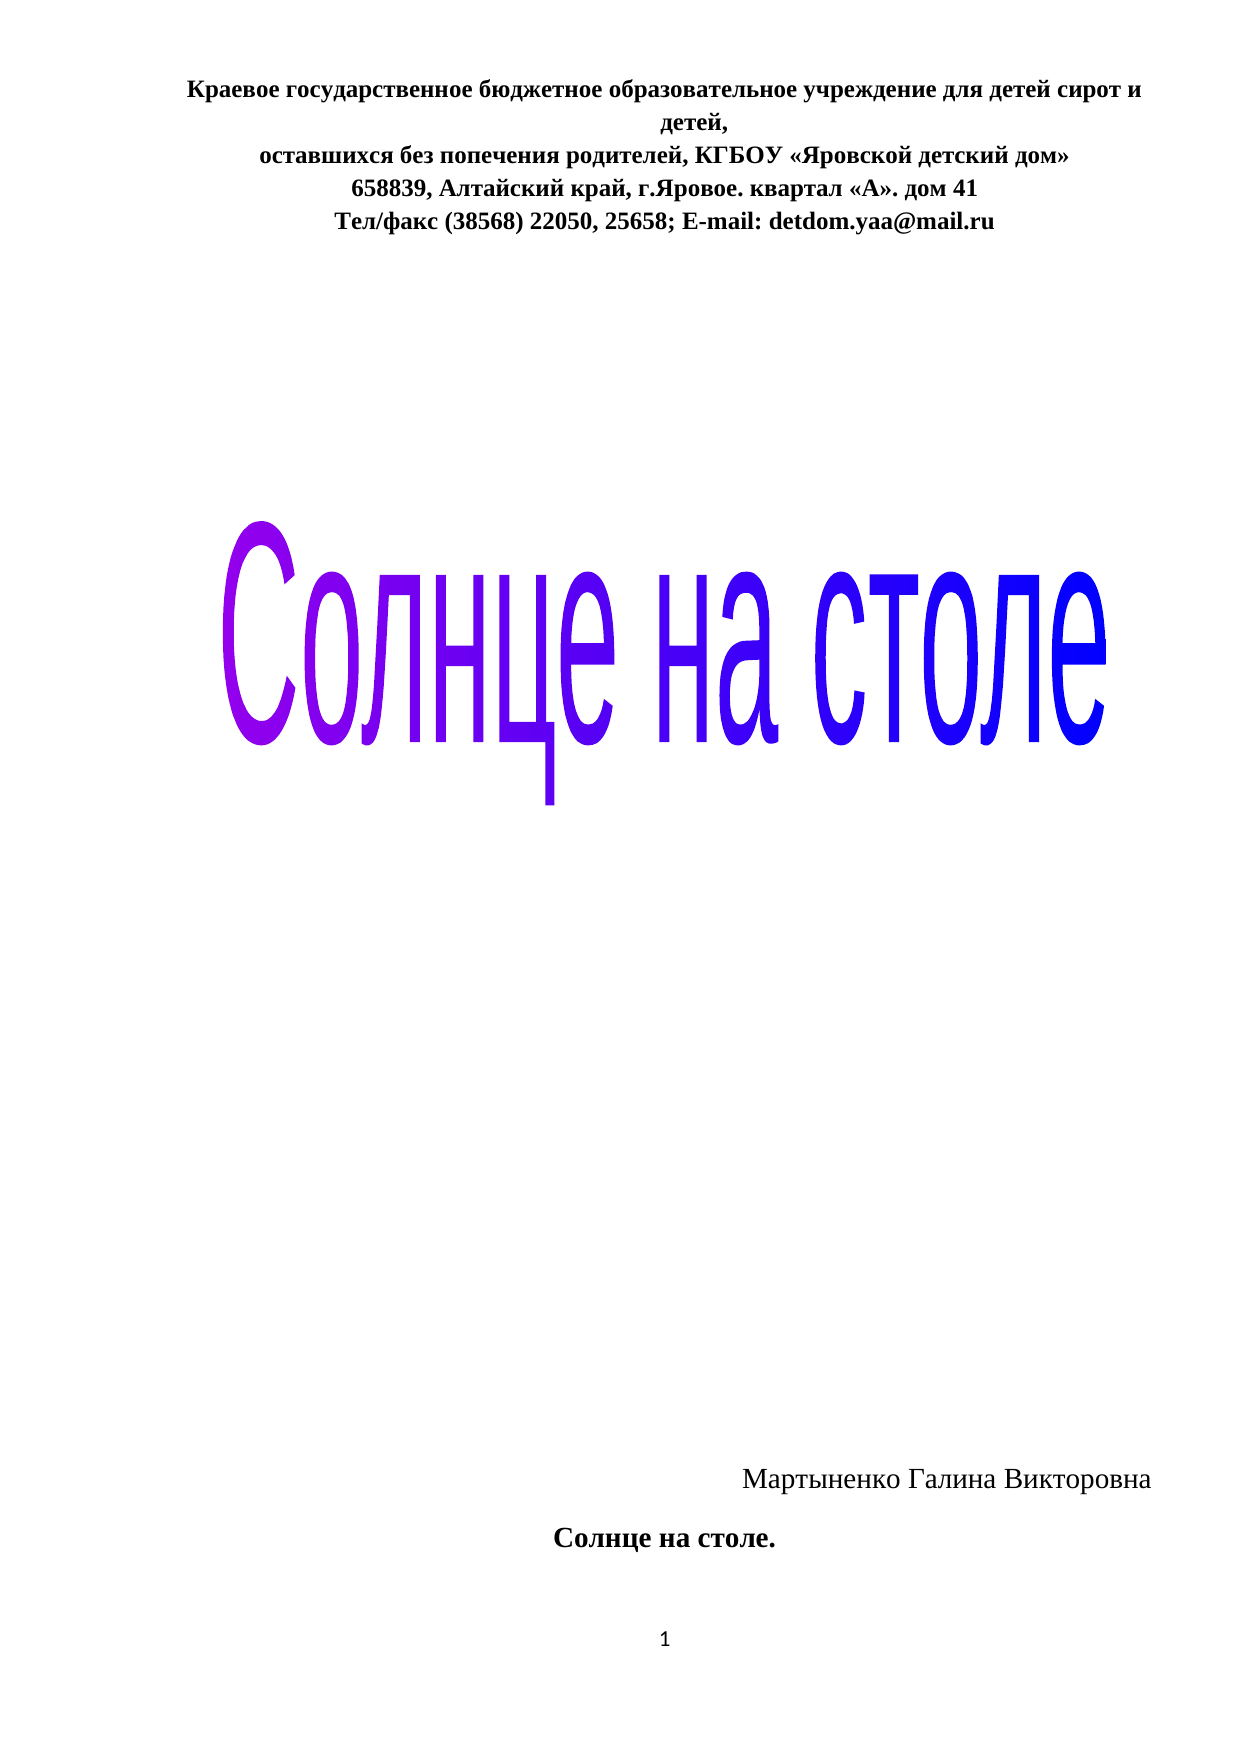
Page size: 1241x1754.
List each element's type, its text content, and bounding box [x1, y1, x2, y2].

text Мартыненко Галина Викторовна [177, 1461, 1152, 1495]
text Солнце на столе. [177, 1521, 1152, 1554]
text 658839, Алтайский край, г.Яровое. квартал «А». дом 41 [177, 173, 1152, 202]
text Краевое государственное бюджетное образовательное учреждение для детей сирот и детей, [177, 74, 1152, 136]
text Тел/факс (38568) 22050, 25658; E-mail: detdom.yaa@mail.ru [177, 206, 1152, 235]
text оставшихся без попечения родителей, КГБОУ «Яровской детский дом» [177, 140, 1152, 169]
